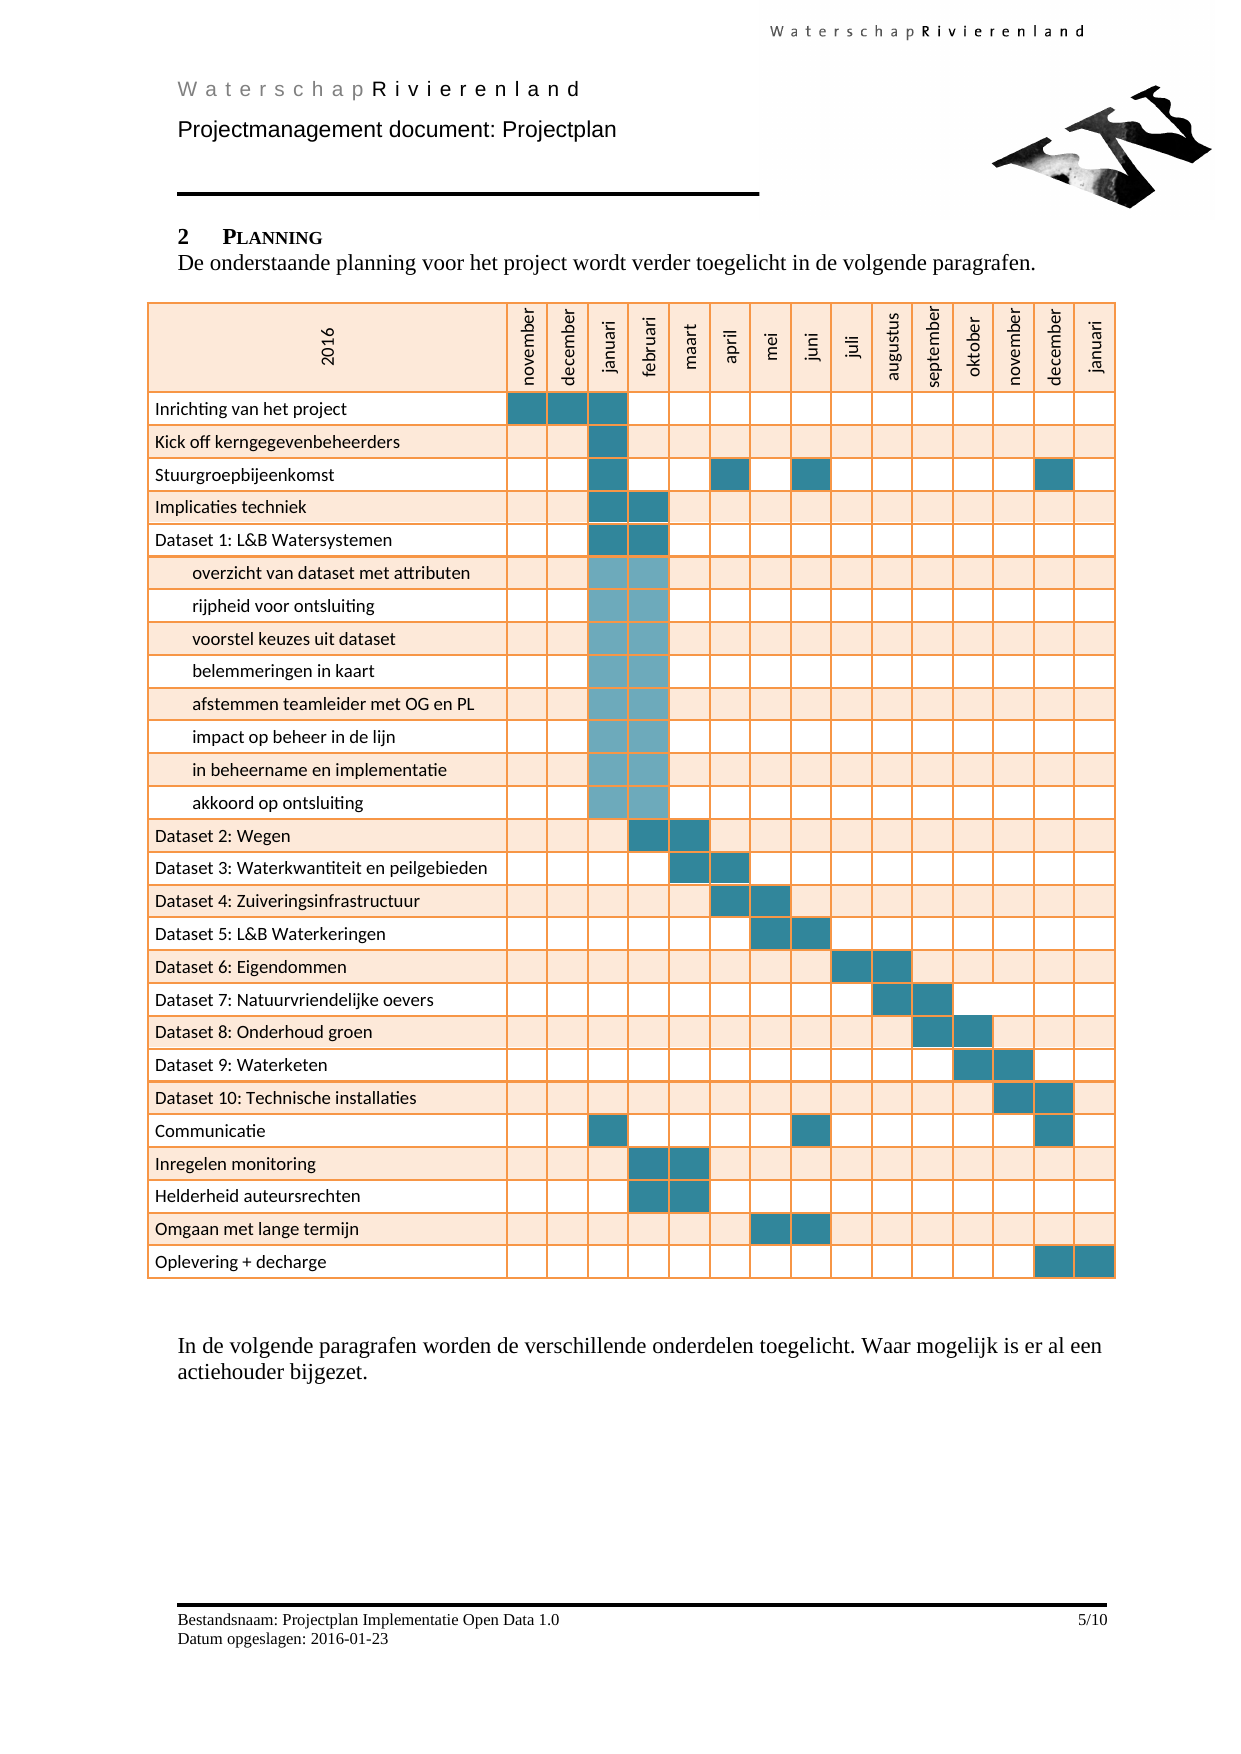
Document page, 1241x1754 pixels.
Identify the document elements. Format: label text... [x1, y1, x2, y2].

table_cell [751, 787, 790, 818]
table_cell [670, 886, 709, 916]
table_cell [832, 721, 871, 752]
table_cell [994, 1214, 1033, 1244]
table_cell [711, 558, 749, 588]
table_cell afstemmen teamleider met OG en PL [149, 689, 506, 719]
table_cell [832, 558, 871, 588]
table_cell [751, 492, 790, 522]
table_cell [629, 918, 668, 949]
table_cell [508, 426, 546, 457]
table_cell [589, 951, 627, 982]
table_cell [589, 886, 627, 916]
table_cell [670, 951, 709, 982]
table_cell [670, 492, 709, 522]
table_cell [508, 525, 546, 555]
table_cell [954, 820, 992, 851]
table_cell [508, 984, 546, 1015]
table_cell [913, 1246, 952, 1277]
table_cell [629, 525, 668, 555]
table_cell [589, 393, 627, 424]
table_cell [548, 721, 587, 752]
table_cell [711, 1050, 749, 1080]
table_header augustus [873, 304, 911, 391]
table_cell [913, 754, 952, 785]
table_cell [629, 558, 668, 588]
table_cell [792, 689, 830, 719]
table_cell [994, 1050, 1033, 1080]
table_cell [589, 558, 627, 588]
table_cell [670, 721, 709, 752]
table_cell [1035, 721, 1073, 752]
table_cell [589, 623, 627, 654]
table_cell [1035, 886, 1073, 916]
table_cell [832, 590, 871, 621]
table_cell [1075, 623, 1114, 654]
table_cell [751, 1115, 790, 1146]
table_cell [913, 1148, 952, 1179]
table_cell [508, 1017, 546, 1047]
table_cell [832, 1115, 871, 1146]
table_cell [629, 1017, 668, 1047]
table_cell [670, 787, 709, 818]
table_header januari [1075, 304, 1114, 391]
table_cell Dataset 7: Natuurvriendelijke oevers [149, 984, 506, 1015]
table_cell [954, 393, 992, 424]
table_header november [994, 304, 1033, 391]
table_cell [913, 525, 952, 555]
table_cell [994, 1017, 1033, 1047]
table_cell [548, 1246, 587, 1277]
table_cell [670, 1050, 709, 1080]
table_cell [1035, 393, 1073, 424]
table_cell [1075, 1148, 1114, 1179]
table_cell [792, 656, 830, 687]
table_cell [792, 558, 830, 588]
table_cell [508, 1083, 546, 1113]
table_cell [751, 1214, 790, 1244]
table_cell [548, 984, 587, 1015]
table_cell [508, 820, 546, 851]
table_cell [589, 689, 627, 719]
table_cell [1035, 984, 1073, 1015]
table_cell [994, 623, 1033, 654]
table_cell [1075, 886, 1114, 916]
table_cell [670, 853, 709, 883]
table_cell [589, 1246, 627, 1277]
table_cell [1035, 1083, 1073, 1113]
table_cell [994, 1115, 1033, 1146]
table_cell [873, 886, 911, 916]
table_cell [873, 1214, 911, 1244]
table_cell [1035, 1214, 1073, 1244]
table_cell [1075, 459, 1114, 490]
table_cell [670, 590, 709, 621]
table_cell [670, 820, 709, 851]
table_cell [711, 886, 749, 916]
table_cell [1075, 787, 1114, 818]
table_cell [751, 984, 790, 1015]
table_cell [954, 754, 992, 785]
table_cell [994, 492, 1033, 522]
table_cell [994, 459, 1033, 490]
table_cell Dataset 4: Zuiveringsinfrastructuur [149, 886, 506, 916]
table_cell [629, 951, 668, 982]
table_cell [792, 1246, 830, 1277]
table_cell [994, 721, 1033, 752]
table_cell [792, 1017, 830, 1047]
table_cell [792, 623, 830, 654]
table_cell [589, 1050, 627, 1080]
table_cell [994, 951, 1033, 982]
table_header juli [832, 304, 871, 391]
table_cell [629, 1246, 668, 1277]
table_cell [832, 1050, 871, 1080]
table_cell [913, 984, 952, 1015]
table_cell [548, 558, 587, 588]
table_cell [548, 853, 587, 883]
table_cell [913, 656, 952, 687]
table_cell impact op beheer in de lijn [149, 721, 506, 752]
table_cell [548, 1181, 587, 1212]
table_cell [589, 853, 627, 883]
table_cell Dataset 6: Eigendommen [149, 951, 506, 982]
table_cell [711, 1017, 749, 1047]
table_header juni [792, 304, 830, 391]
table_cell [629, 656, 668, 687]
table_cell [792, 426, 830, 457]
table_cell voorstel keuzes uit dataset [149, 623, 506, 654]
table_cell [751, 820, 790, 851]
table_cell [751, 656, 790, 687]
table_cell [508, 1214, 546, 1244]
table_cell [954, 1115, 992, 1146]
table_cell [711, 721, 749, 752]
table_cell [792, 1214, 830, 1244]
table_cell [792, 393, 830, 424]
table_cell [993, 984, 1033, 1015]
table_cell [1035, 558, 1073, 588]
table_cell [629, 1050, 668, 1080]
table_cell [711, 1246, 749, 1277]
table_cell [508, 558, 546, 588]
table_cell [913, 393, 952, 424]
table_cell [711, 754, 749, 785]
table_cell [629, 393, 668, 424]
table_cell [792, 951, 830, 982]
table_cell [629, 590, 668, 621]
table_cell [873, 689, 911, 719]
table_cell [670, 656, 709, 687]
table_cell [1035, 1050, 1073, 1080]
table_cell [913, 492, 952, 522]
table_cell [670, 525, 709, 555]
table_cell [913, 426, 952, 457]
table_cell [670, 1017, 709, 1047]
table_cell [954, 1015, 992, 1047]
table_cell [873, 820, 911, 851]
table_cell [954, 1181, 992, 1212]
table_cell [751, 459, 790, 490]
table_cell [629, 853, 668, 883]
table_cell [548, 590, 587, 621]
table_cell [1075, 590, 1114, 621]
table_cell [629, 623, 668, 654]
table_cell [548, 1083, 587, 1113]
table_cell [994, 656, 1033, 687]
table_cell [589, 492, 627, 522]
table_cell overzicht van dataset met attributen [149, 558, 506, 588]
table_cell [832, 886, 871, 916]
table_cell [629, 787, 668, 818]
table_cell [1075, 1115, 1114, 1146]
table_cell [1035, 656, 1073, 687]
table_cell [994, 426, 1033, 457]
table_cell [832, 525, 871, 555]
table_cell [994, 590, 1033, 621]
table_cell [832, 1083, 871, 1113]
table_cell [1035, 1246, 1073, 1277]
table_cell [508, 689, 546, 719]
table_cell [792, 820, 830, 851]
table_cell [873, 525, 911, 555]
table_cell [832, 656, 871, 687]
table_cell [548, 459, 587, 490]
table_cell [832, 1246, 871, 1277]
table_cell [954, 787, 992, 818]
table_cell rijpheid voor ontsluiting [149, 590, 506, 621]
table_cell [873, 918, 911, 949]
table_cell [751, 525, 790, 555]
table_cell [913, 1214, 952, 1244]
table_cell in beheername en implementatie [149, 754, 506, 785]
table_header september [913, 304, 952, 391]
table_cell [832, 426, 871, 457]
table_cell [1075, 1083, 1114, 1113]
table_cell [508, 787, 546, 818]
table_cell [994, 558, 1033, 588]
table_cell [548, 787, 587, 818]
table_cell [1075, 984, 1114, 1015]
table_cell [711, 951, 749, 982]
table_cell [1075, 492, 1114, 522]
table_cell [548, 918, 587, 949]
table_cell [629, 1115, 668, 1146]
table_cell [954, 492, 992, 522]
table_cell [954, 721, 992, 752]
table_cell [548, 1148, 587, 1179]
table_cell [711, 1181, 749, 1212]
table_header februari [629, 304, 668, 391]
table_cell Implicaties techniek [149, 492, 506, 522]
table_cell [711, 918, 749, 949]
table_cell [548, 754, 587, 785]
table_cell [873, 656, 911, 687]
table_cell Kick off kerngegevenbeheerders [149, 426, 506, 457]
table_cell Dataset 3: Waterkwantiteit en peilgebieden [149, 853, 506, 883]
table_cell [873, 558, 911, 588]
table_cell [1075, 853, 1114, 883]
table_cell [832, 853, 871, 883]
table_cell [629, 689, 668, 719]
table_cell [832, 1148, 871, 1179]
table_cell [873, 853, 911, 883]
table_cell [670, 1148, 709, 1179]
table_cell [792, 1083, 830, 1113]
table_cell [954, 426, 992, 457]
table_cell [954, 525, 992, 555]
table_cell [1035, 951, 1073, 982]
table_cell [1035, 492, 1073, 522]
table_cell [548, 886, 587, 916]
table_cell [670, 689, 709, 719]
table_cell [508, 656, 546, 687]
table_header januari [589, 304, 627, 391]
table_cell [913, 1017, 952, 1047]
table_cell [873, 984, 911, 1015]
table_cell [913, 853, 952, 883]
table_cell [1035, 689, 1073, 719]
table_cell [913, 1083, 952, 1113]
table_cell [792, 721, 830, 752]
table_cell [1035, 623, 1073, 654]
table_cell [954, 1050, 992, 1080]
table_cell [629, 886, 668, 916]
table_cell [873, 590, 911, 621]
table_cell [913, 689, 952, 719]
table_cell [670, 1246, 709, 1277]
table_cell [508, 886, 546, 916]
table_cell [1075, 525, 1114, 555]
table_cell [548, 492, 587, 522]
table_cell [711, 393, 749, 424]
table_cell [1035, 459, 1073, 490]
table_cell [913, 590, 952, 621]
table_cell [1035, 754, 1073, 785]
table_cell [751, 558, 790, 588]
table_cell [954, 459, 992, 490]
table_cell [994, 754, 1033, 785]
table_cell [1075, 689, 1114, 719]
table_cell [873, 623, 911, 654]
table_cell [670, 558, 709, 588]
table_cell [913, 459, 952, 490]
table_cell [629, 1083, 668, 1113]
table_cell [751, 1148, 790, 1179]
table_cell [954, 886, 992, 916]
table_cell Dataset 5: L&B Waterkeringen [149, 918, 506, 949]
table_cell [629, 820, 668, 851]
table_cell [751, 393, 790, 424]
table_cell [873, 754, 911, 785]
table_cell [832, 623, 871, 654]
table_cell [913, 787, 952, 818]
table_cell [670, 459, 709, 490]
table_cell [832, 787, 871, 818]
table_cell [548, 1115, 587, 1146]
table_cell [508, 721, 546, 752]
table_header december [548, 304, 587, 391]
table_cell [954, 951, 992, 982]
table_cell [711, 656, 749, 687]
table_cell [751, 951, 790, 982]
table_cell [873, 721, 911, 752]
table_cell [792, 590, 830, 621]
table_cell [670, 1181, 709, 1212]
table_cell [954, 1214, 992, 1244]
table_cell [629, 1181, 668, 1212]
table_cell [670, 1214, 709, 1244]
table_cell [954, 623, 992, 654]
table_cell [711, 1083, 749, 1113]
table_cell [1075, 951, 1114, 982]
table_cell [670, 754, 709, 785]
table_cell [589, 1214, 627, 1244]
table_cell [711, 787, 749, 818]
table_cell Dataset 2: Wegen [149, 820, 506, 851]
table_header 2016 [149, 304, 506, 391]
table_cell [1035, 787, 1073, 818]
table_cell [832, 951, 871, 982]
table_cell [751, 1017, 790, 1047]
table_cell akkoord op ontsluiting [149, 787, 506, 818]
table_cell [589, 918, 627, 949]
table_cell [994, 393, 1033, 424]
table_cell [873, 1083, 911, 1113]
table_cell [1075, 1050, 1114, 1080]
table_cell [832, 754, 871, 785]
table_cell [751, 721, 790, 752]
table_cell [670, 918, 709, 949]
table_cell [832, 459, 871, 490]
table_cell [913, 820, 952, 851]
table_cell [751, 1181, 790, 1212]
table_cell [873, 393, 911, 424]
table_cell [873, 1148, 911, 1179]
table_cell [994, 525, 1033, 555]
table_cell [589, 656, 627, 687]
table_cell [1035, 1115, 1073, 1146]
table_cell [711, 426, 749, 457]
table_cell [751, 426, 790, 457]
table_header mei [751, 304, 790, 391]
table_cell [792, 853, 830, 883]
table_cell [913, 951, 952, 982]
table_cell [751, 853, 790, 883]
table_cell [711, 525, 749, 555]
table_cell [994, 1083, 1033, 1113]
table_cell [792, 886, 830, 916]
table_cell [508, 459, 546, 490]
table_cell [508, 853, 546, 883]
subtitle Planning [177, 223, 1107, 249]
table_cell [1075, 426, 1114, 457]
table_cell [873, 951, 911, 982]
table_cell [629, 1214, 668, 1244]
table_cell [1075, 1017, 1114, 1047]
table_cell [832, 492, 871, 522]
table_cell [913, 623, 952, 654]
table_cell [589, 1017, 627, 1047]
table_cell [711, 623, 749, 654]
table_cell [508, 1050, 546, 1080]
table_cell [751, 754, 790, 785]
table_cell [832, 393, 871, 424]
table_cell [751, 689, 790, 719]
table_cell [1035, 525, 1073, 555]
table_cell [508, 1181, 546, 1212]
table_cell [589, 590, 627, 621]
table_cell [711, 984, 749, 1015]
table_cell Omgaan met lange termijn [149, 1214, 506, 1244]
table_cell [994, 820, 1033, 851]
table_cell [913, 918, 952, 949]
table_cell [792, 754, 830, 785]
table_cell [1075, 1214, 1114, 1244]
table_cell [913, 558, 952, 588]
table_cell [913, 721, 952, 752]
table_cell [711, 689, 749, 719]
table_cell [1075, 918, 1114, 949]
table_cell [751, 590, 790, 621]
table_cell [832, 1181, 871, 1212]
table_cell [548, 951, 587, 982]
table_cell [751, 623, 790, 654]
table_cell [711, 492, 749, 522]
table_cell [751, 886, 790, 916]
table_cell Oplevering + decharge [149, 1246, 506, 1277]
table_cell [629, 492, 668, 522]
table_header maart [670, 304, 709, 391]
table_cell [954, 984, 993, 1015]
table_cell [589, 1115, 627, 1146]
picture [758, 0, 1214, 219]
table_cell [1075, 754, 1114, 785]
table_cell [629, 721, 668, 752]
table_cell Dataset 8: Onderhoud groen [149, 1017, 506, 1047]
table_cell [711, 590, 749, 621]
table_cell [548, 393, 587, 424]
table_cell [792, 492, 830, 522]
table_cell [508, 590, 546, 621]
table_cell [589, 1148, 627, 1179]
table_cell [589, 525, 627, 555]
table_cell [873, 1181, 911, 1212]
table_cell [1035, 918, 1073, 949]
table_cell [589, 1083, 627, 1113]
table_cell [954, 1083, 992, 1113]
table_cell [873, 1050, 911, 1080]
table_cell [670, 1083, 709, 1113]
table_cell belemmeringen in kaart [149, 656, 506, 687]
table_cell [1035, 820, 1073, 851]
table_cell [548, 656, 587, 687]
table_cell [589, 1181, 627, 1212]
table_cell [1035, 426, 1073, 457]
table_cell [873, 426, 911, 457]
table_cell [913, 1115, 952, 1146]
table_cell [508, 918, 546, 949]
table_cell Communicatie [149, 1115, 506, 1146]
table_cell [994, 787, 1033, 818]
table_cell [711, 1148, 749, 1179]
table_cell [548, 1214, 587, 1244]
table_cell [792, 1181, 830, 1212]
table_cell [508, 1115, 546, 1146]
table_cell Dataset 1: L&B Watersystemen [149, 525, 506, 555]
table_cell [1035, 1181, 1073, 1212]
table_cell [1075, 820, 1114, 851]
table_cell [508, 393, 546, 424]
table_cell [954, 558, 992, 588]
table_cell [589, 426, 627, 457]
table_cell [913, 886, 952, 916]
table_cell [548, 1050, 587, 1080]
table_cell [873, 787, 911, 818]
table_cell [589, 721, 627, 752]
table_cell [548, 525, 587, 555]
table_cell [1075, 558, 1114, 588]
table_cell [994, 689, 1033, 719]
table_cell [954, 689, 992, 719]
table_cell [994, 886, 1033, 916]
table_cell [711, 1214, 749, 1244]
table_cell [751, 1246, 790, 1277]
table_cell [832, 918, 871, 949]
table_cell [913, 1050, 952, 1080]
table_cell [792, 984, 830, 1015]
text In de volgende paragrafen worden de verschillende onderdelen toegelicht. Waar mogelijk is er al een actiehouder bijgezet. [177, 1332, 1107, 1385]
table_cell [670, 426, 709, 457]
table_cell [873, 492, 911, 522]
table_cell [954, 1148, 992, 1179]
table_cell [1075, 1246, 1114, 1277]
table_cell [589, 787, 627, 818]
table_cell [832, 984, 871, 1015]
text De onderstaande planning voor het project wordt verder toegelicht in de volgende paragrafen. [177, 249, 1107, 276]
table_cell [792, 918, 830, 949]
table_cell [954, 853, 992, 883]
table_cell [508, 1148, 546, 1179]
table_cell [792, 1148, 830, 1179]
table_cell Dataset 9: Waterketen [149, 1050, 506, 1080]
table_cell [1075, 721, 1114, 752]
table_cell [711, 459, 749, 490]
table_cell [629, 1148, 668, 1179]
table_header december [1035, 304, 1073, 391]
table_cell [711, 1115, 749, 1146]
table_cell Dataset 10: Technische installaties [149, 1083, 506, 1113]
table_cell [954, 590, 992, 621]
table_cell [751, 1083, 790, 1113]
table_cell [994, 1246, 1033, 1277]
table_cell [954, 1246, 992, 1277]
table_cell [873, 1115, 911, 1146]
table_cell [1035, 853, 1073, 883]
table_cell [954, 656, 992, 687]
table_cell [954, 918, 992, 949]
table_header april [711, 304, 749, 391]
table_cell [629, 984, 668, 1015]
table_cell [832, 1017, 871, 1047]
table_cell [751, 918, 790, 949]
table_cell [792, 1115, 830, 1146]
table_cell [508, 1246, 546, 1277]
table_cell [711, 853, 749, 883]
table_cell [670, 1115, 709, 1146]
table_cell [913, 1181, 952, 1212]
table_cell [670, 984, 709, 1015]
table_cell [832, 820, 871, 851]
table_cell [670, 623, 709, 654]
table_cell [548, 1017, 587, 1047]
table_cell [629, 426, 668, 457]
table_cell [548, 689, 587, 719]
table_cell [873, 1246, 911, 1277]
table_cell [994, 1181, 1033, 1212]
table_cell [832, 689, 871, 719]
table_cell [711, 820, 749, 851]
table_cell [548, 623, 587, 654]
table_cell [508, 623, 546, 654]
table_header november [508, 304, 546, 391]
table_cell [589, 754, 627, 785]
table_cell [508, 754, 546, 785]
table_cell [548, 820, 587, 851]
table_cell [873, 1017, 911, 1047]
table_cell [792, 1050, 830, 1080]
table_cell [589, 459, 627, 490]
table_cell [1075, 656, 1114, 687]
table_cell [751, 1050, 790, 1080]
table_cell [1035, 1017, 1073, 1047]
table_header oktober [954, 304, 992, 391]
table_cell [873, 459, 911, 490]
table_cell [994, 918, 1033, 949]
table_cell [994, 1148, 1033, 1179]
table_cell [508, 951, 546, 982]
table_cell Stuurgroepbijeenkomst [149, 459, 506, 490]
table_cell [589, 820, 627, 851]
table_cell [548, 426, 587, 457]
table_cell [589, 984, 627, 1015]
table_cell [1075, 393, 1114, 424]
table_cell [670, 393, 709, 424]
table_cell [792, 459, 830, 490]
table_cell Inrichting van het project [149, 393, 506, 424]
table_cell [994, 853, 1033, 883]
table_cell [508, 492, 546, 522]
table_cell [1035, 590, 1073, 621]
table_cell [1075, 1181, 1114, 1212]
table_cell Inregelen monitoring [149, 1148, 506, 1179]
table_cell [792, 787, 830, 818]
table_cell [832, 1214, 871, 1244]
table_cell [629, 459, 668, 490]
table_cell [629, 754, 668, 785]
table_cell [792, 525, 830, 555]
table_cell [1035, 1148, 1073, 1179]
table_cell Helderheid auteursrechten [149, 1181, 506, 1212]
